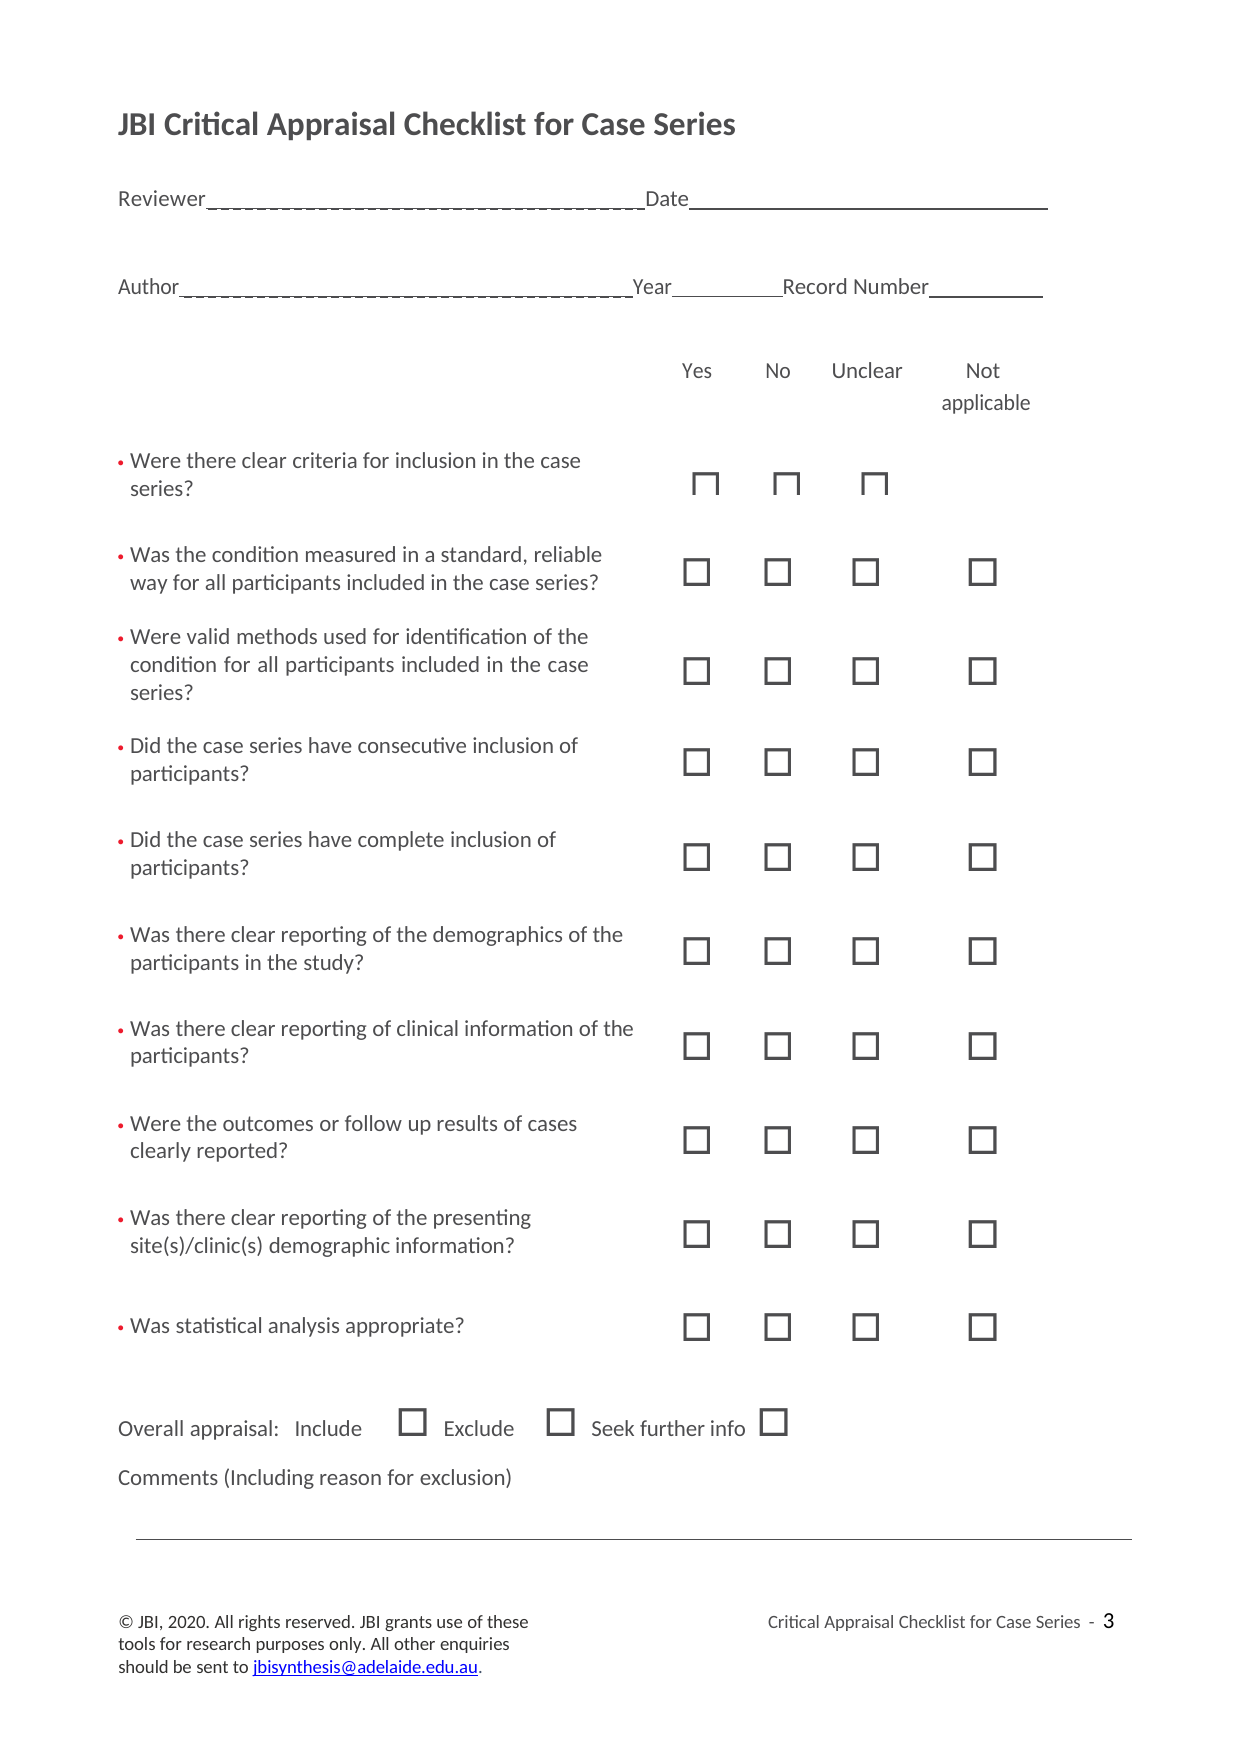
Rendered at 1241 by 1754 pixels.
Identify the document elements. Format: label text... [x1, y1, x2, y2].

list Was there clear reporting of clinical information of the participants? [118, 1014, 638, 1069]
text JBI Critical Appraisal Checklist for Case Series [118, 103, 1128, 143]
text Comments (Including reason for exclusion) [118, 1463, 1128, 1491]
list Was there clear reporting of the presenting site(s)/clinic(s) demographic information? [118, 1203, 534, 1259]
text Overall appraisal: Include □ Exclude □ Seek further info □ [118, 1380, 1128, 1450]
list Did the case series have complete inclusion of participants? [118, 826, 558, 882]
list Were there clear criteria for inclusion in the case series? [118, 446, 583, 502]
list Did the case series have consecutive inclusion of participants? [118, 731, 579, 787]
subtitle □ □ □ □ [680, 629, 1128, 700]
text Reviewer Date [118, 184, 1128, 212]
text Author Year Record Number [118, 272, 1128, 300]
list Was statistical analysis appropriate? [118, 1311, 468, 1339]
list Were valid methods used for identification of the condition for all participants included in the case series? [118, 622, 589, 706]
list Was the condition measured in a standard, reliable way for all participants included in the case series? [118, 541, 605, 597]
text Yes No Unclear Not [682, 356, 1128, 384]
text applicable [106, 388, 1031, 416]
list Was there clear reporting of the demographics of the participants in the study? [118, 920, 627, 976]
subtitle □ □ □ □ [680, 1286, 1128, 1356]
list Were the outcomes or follow up results of cases clearly reported? [118, 1109, 579, 1165]
